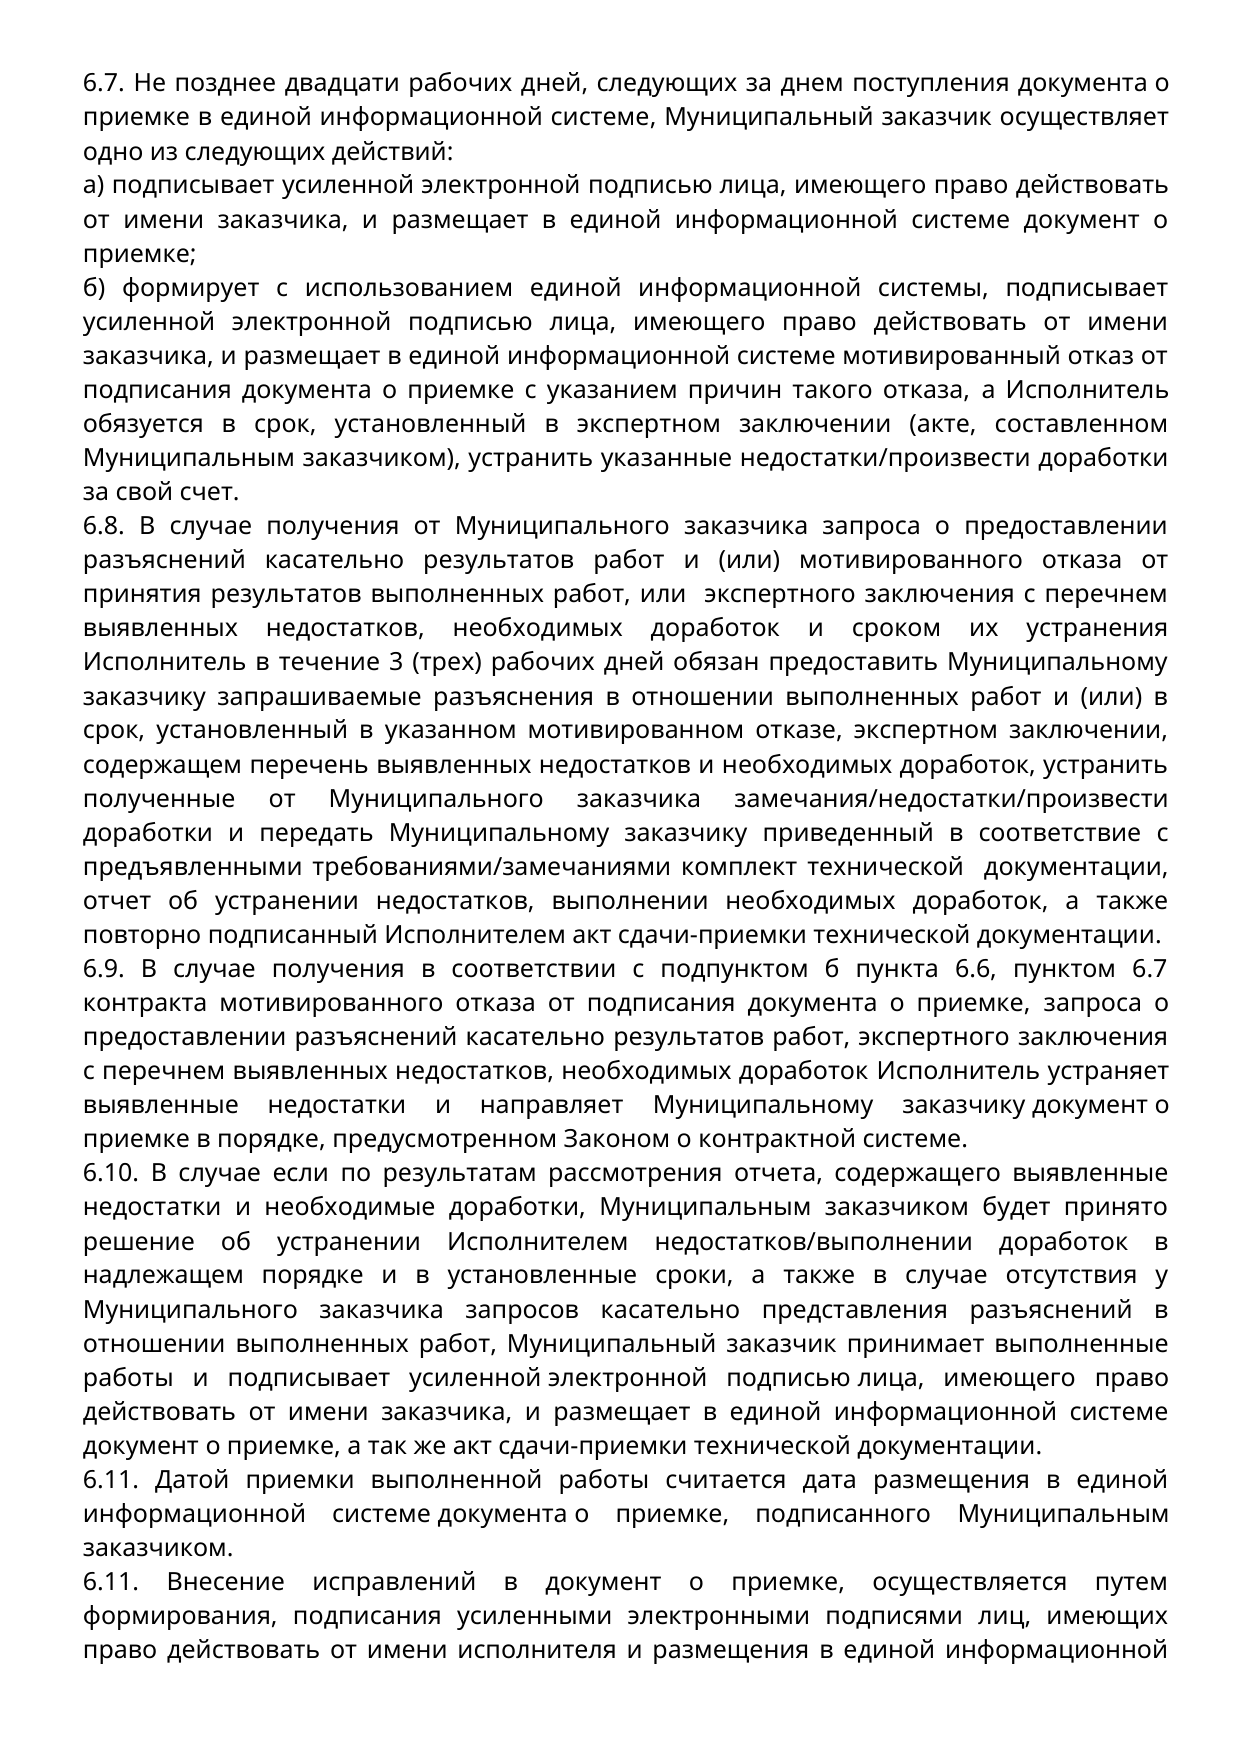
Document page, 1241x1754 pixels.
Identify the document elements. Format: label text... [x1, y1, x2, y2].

text 6.7. Не позднее двадцати рабочих дней, следующих за днем поступления документа о приемке в единой информационной системе, Муниципальный заказчик осуществляет одно из следующих действий: [83, 65, 1169, 167]
text 6.9. В случае получения в соответствии с подпунктом б пункта 6.6, пунктом 6.7 контракта мотивированного отказа от подписания документа о приемке, запроса о предоставлении разъяснений касательно результатов работ, экспертного заключения с перечнем выявленных недостатков, необходимых доработок Исполнитель устраняет выявленные недостатки и направляет Муниципальному заказчику документ о приемке в порядке, предусмотренном Законом о контрактной системе. [83, 951, 1169, 1155]
text 6.10. В случае если по результатам рассмотрения отчета, содержащего выявленные недостатки и необходимые доработки, Муниципальным заказчиком будет принято решение об устранении Исполнителем недостатков/выполнении доработок в надлежащем порядке и в установленные сроки, а также в случае отсутствия у Муниципального заказчика запросов касательно представления разъяснений в отношении выполненных работ, Муниципальный заказчик принимает выполненные работы и подписывает усиленной электронной подписью лица, имеющего право действовать от имени заказчика, и размещает в единой информационной системе документ о приемке, а так же акт сдачи-приемки технической документации. [83, 1155, 1169, 1462]
text 6.8. В случае получения от Муниципального заказчика запроса о предоставлении разъяснений касательно результатов работ и (или) мотивированного отказа от принятия результатов выполненных работ, или экспертного заключения с перечнем выявленных недостатков, необходимых доработок и сроком их устранения Исполнитель в течение 3 (трех) рабочих дней обязан предоставить Муниципальному заказчику запрашиваемые разъяснения в отношении выполненных работ и (или) в срок, установленный в указанном мотивированном отказе, экспертном заключении, содержащем перечень выявленных недостатков и необходимых доработок, устранить полученные от Муниципального заказчика замечания/недостатки/произвести доработки и передать Муниципальному заказчику приведенный в соответствие с предъявленными требованиями/замечаниями комплект технической документации, отчет об устранении недостатков, выполнении необходимых доработок, а также повторно подписанный Исполнителем акт сдачи-приемки технической документации. [83, 508, 1169, 951]
text б) формирует с использованием единой информационной системы, подписывает усиленной электронной подписью лица, имеющего право действовать от имени заказчика, и размещает в единой информационной системе мотивированный отказ от подписания документа о приемке с указанием причин такого отказа, а Исполнитель обязуется в срок, установленный в экспертном заключении (акте, составленном Муниципальным заказчиком), устранить указанные недостатки/произвести доработки за свой счет. [83, 269, 1169, 508]
text 6.11. Датой приемки выполненной работы считается дата размещения в единой информационной системе документа о приемке, подписанного Муниципальным заказчиком. [83, 1462, 1169, 1564]
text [83, 1564, 1169, 1666]
text а) подписывает усиленной электронной подписью лица, имеющего право действовать от имени заказчика, и размещает в единой информационной системе документ о приемке; [83, 167, 1169, 269]
